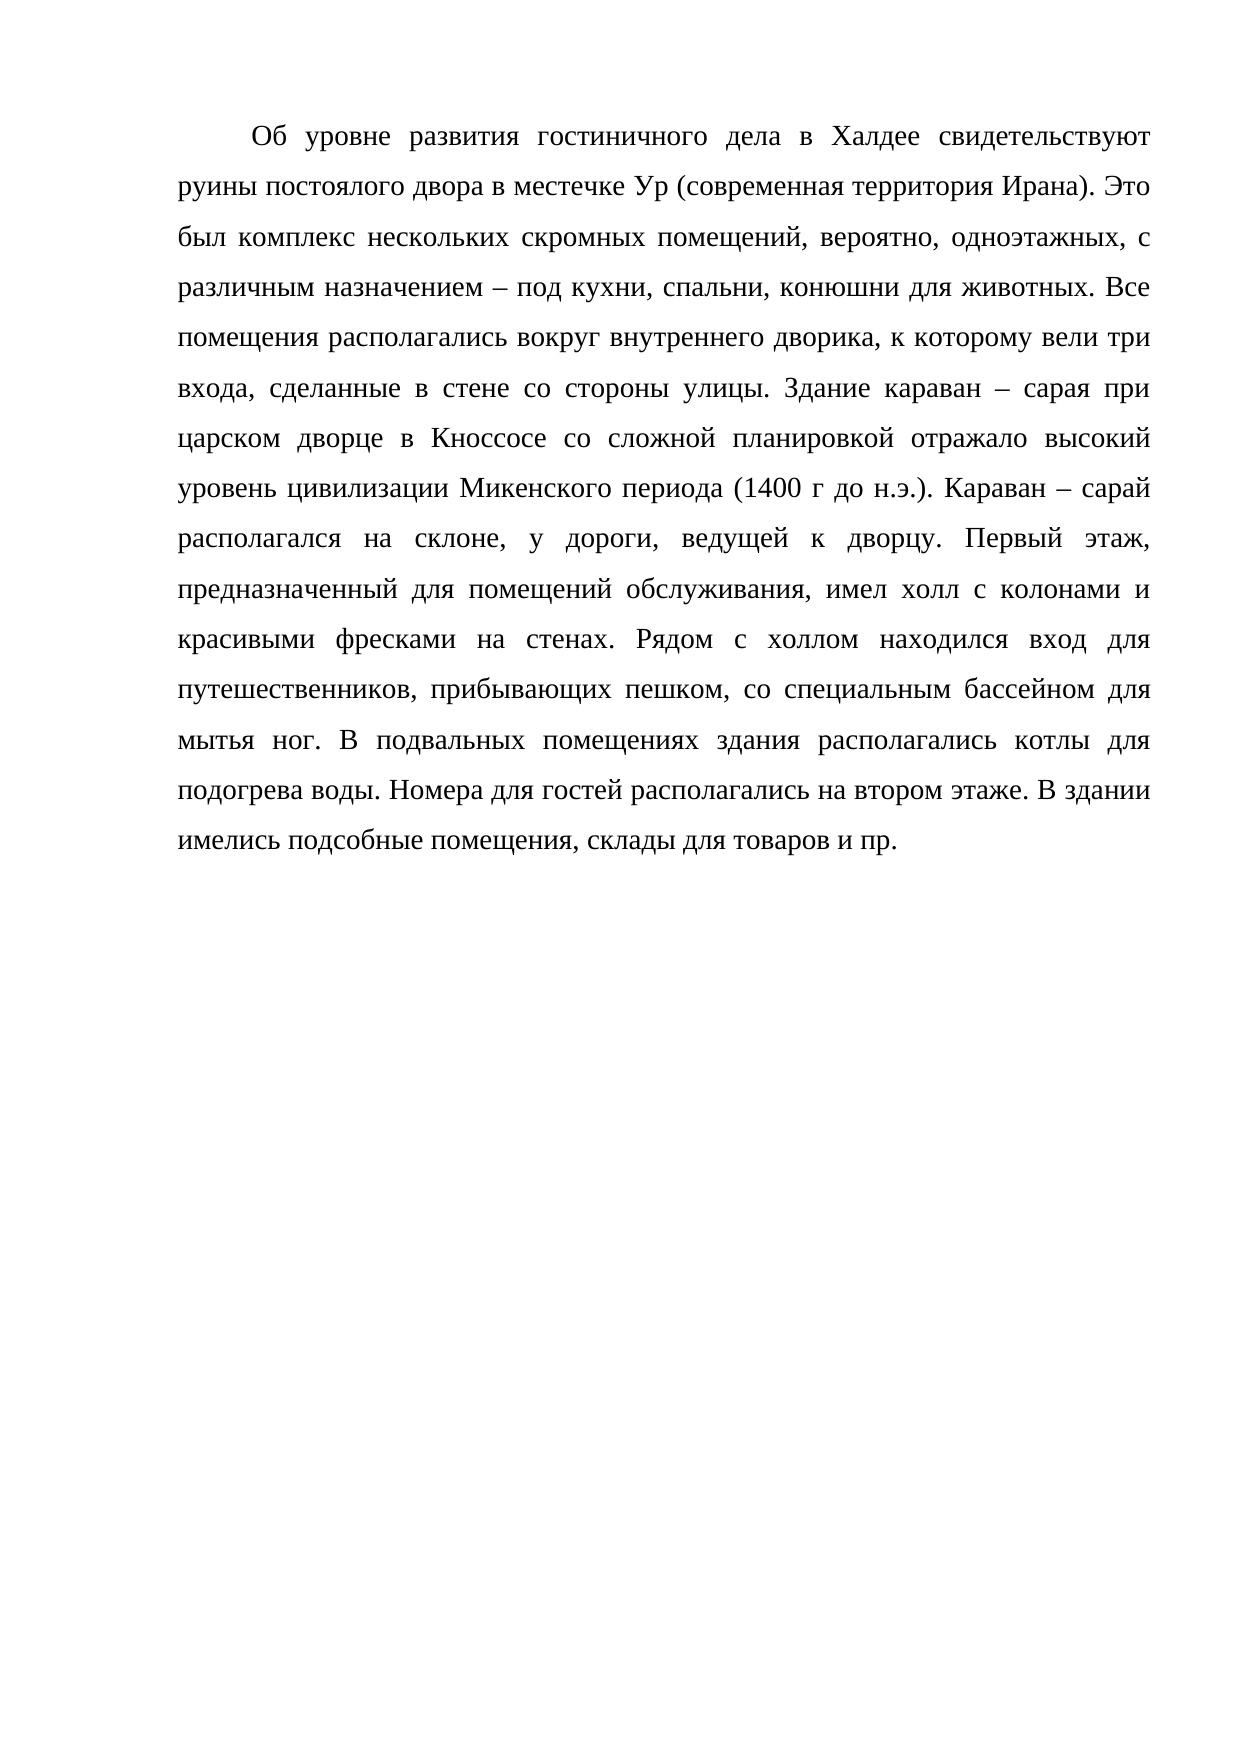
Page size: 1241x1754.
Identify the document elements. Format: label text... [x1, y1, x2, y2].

text Об уровне развития гостиничного дела в Халдее свидетельствуют руины постоялого двора в местечке Ур (современная территория Ирана). Это был комплекс нескольких скромных помещений, вероятно, одноэтажных, с различным назначением – под кухни, спальни, конюшни для животных. Все помещения располагались вокруг внутреннего дворика, к которому вели три входа, сделанные в стене со стороны улицы. Здание караван – сарая при царском дворце в Кноссосе со сложной планировкой отражало высокий уровень цивилизации Микенского периода ( до н.э.). Караван – сарай располагался на склоне, у дороги, ведущей к дворцу. Первый этаж, предназначенный для помещений обслуживания, имел холл с колонами и красивыми фресками на стенах. Рядом с холлом находился вход для путешественников, прибывающих пешком, со специальным бассейном для мытья ног. В подвальных помещениях здания располагались котлы для подогрева воды. Номера для гостей располагались на втором этаже. В здании имелись подсобные помещения, склады для товаров и пр. [177, 118, 1152, 856]
